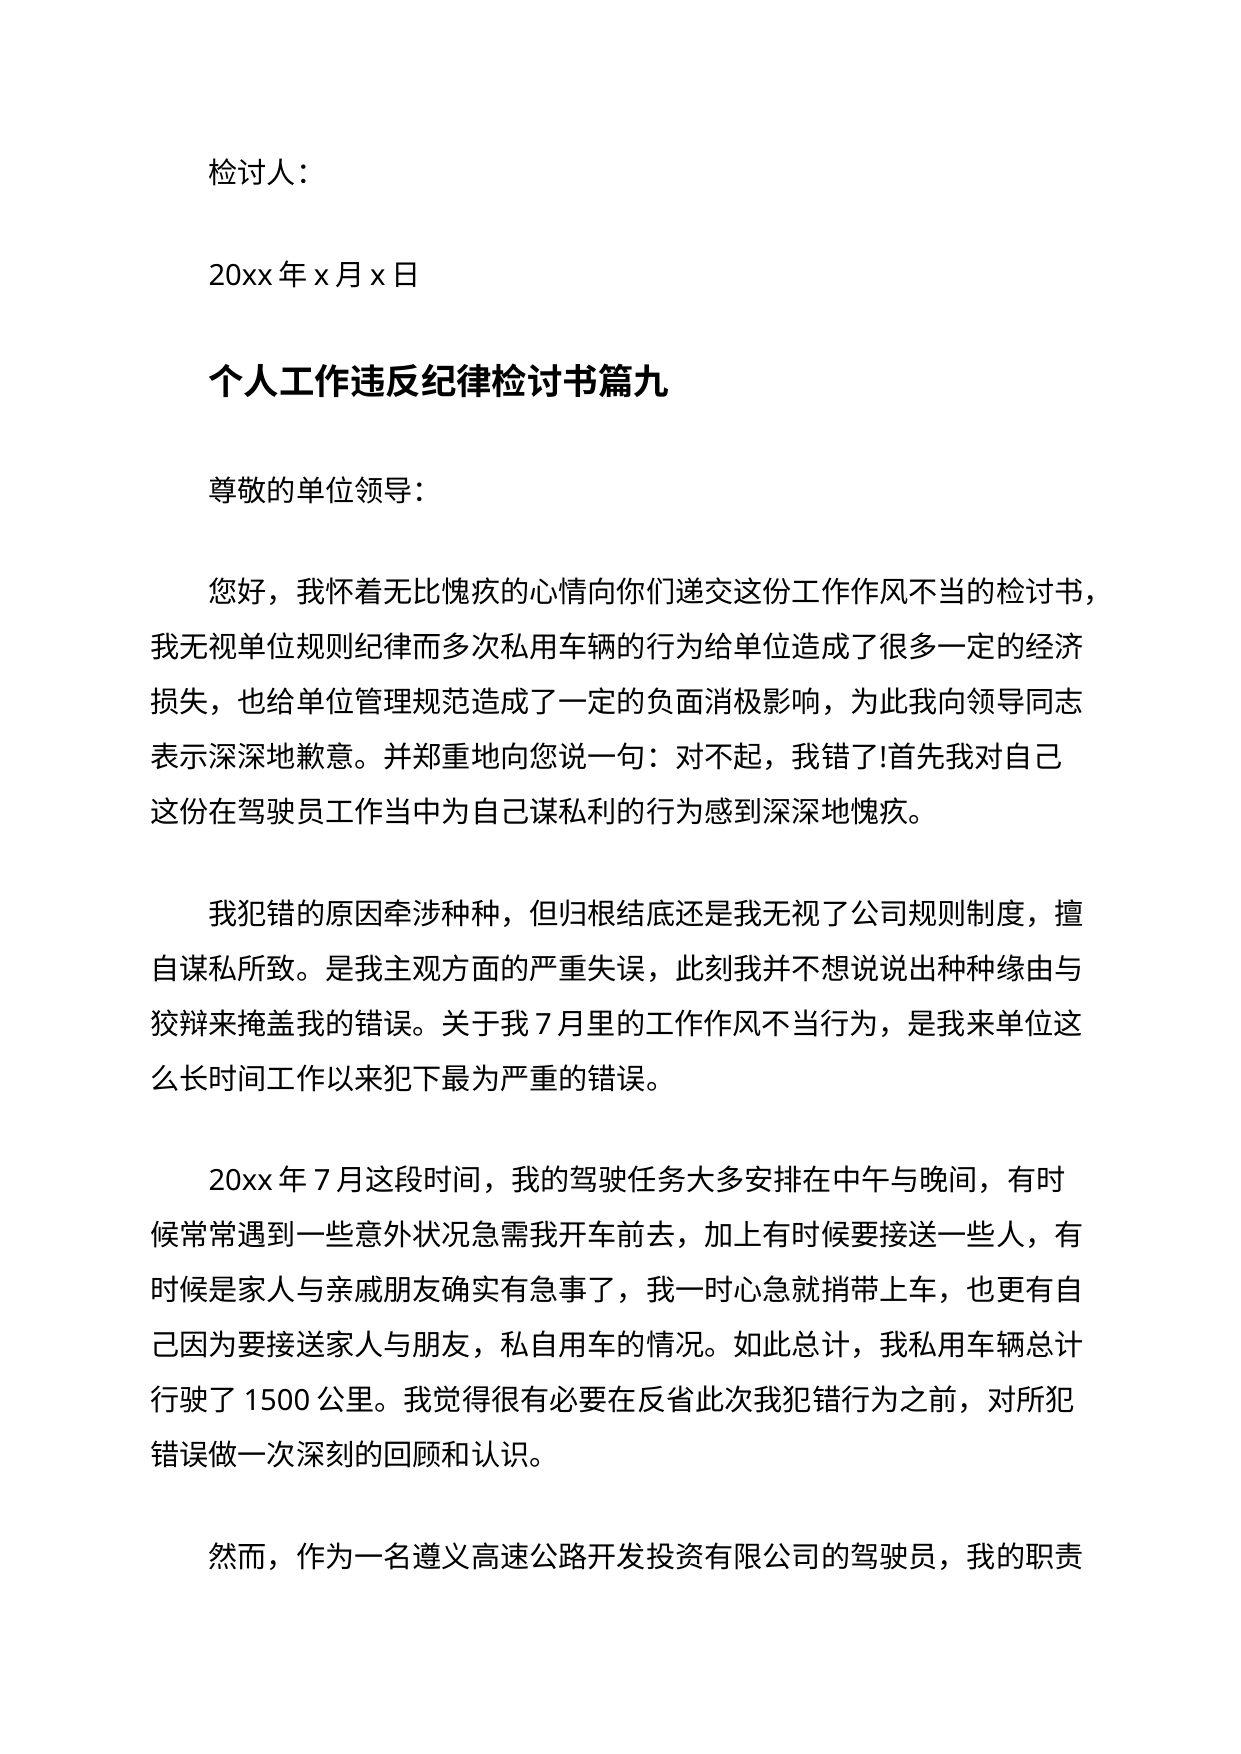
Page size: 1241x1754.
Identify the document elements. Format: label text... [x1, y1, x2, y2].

text 尊敬的单位领导： [150, 467, 1090, 509]
text 您好，我怀着无比愧疚的心情向你们递交这份工作作风不当的检讨书，我无视单位规则纪律而多次私用车辆的行为给单位造成了很多一定的经济损失，也给单位管理规范造成了一定的负面消极影响，为此我向领导同志表示深深地歉意。并郑重地向您说一句：对不起，我错了!首先我对自己这份在驾驶员工作当中为自己谋私利的行为感到深深地愧疚。 [150, 569, 1090, 831]
text 我犯错的原因牵涉种种，但归根结底还是我无视了公司规则制度，擅自谋私所致。是我主观方面的严重失误，此刻我并不想说说出种种缘由与狡辩来掩盖我的错误。关于我7月里的工作作风不当行为，是我来单位这么长时间工作以来犯下最为严重的错误。 [150, 890, 1090, 1097]
text 20xx年x月x日 [150, 252, 1090, 294]
text 检讨人： [150, 150, 1090, 192]
text 20xx年7月这段时间，我的驾驶任务大多安排在中午与晚间，有时候常常遇到一些意外状况急需我开车前去，加上有时候要接送一些人，有时候是家人与亲戚朋友确实有急事了，我一时心急就捎带上车，也更有自己因为要接送家人与朋友，私自用车的情况。如此总计，我私用车辆总计行驶了1500公里。我觉得很有必要在反省此次我犯错行为之前，对所犯错误做一次深刻的回顾和认识。 [150, 1157, 1090, 1474]
text 个人工作违反纪律检讨书篇九 [150, 354, 1090, 405]
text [150, 1533, 1090, 1576]
